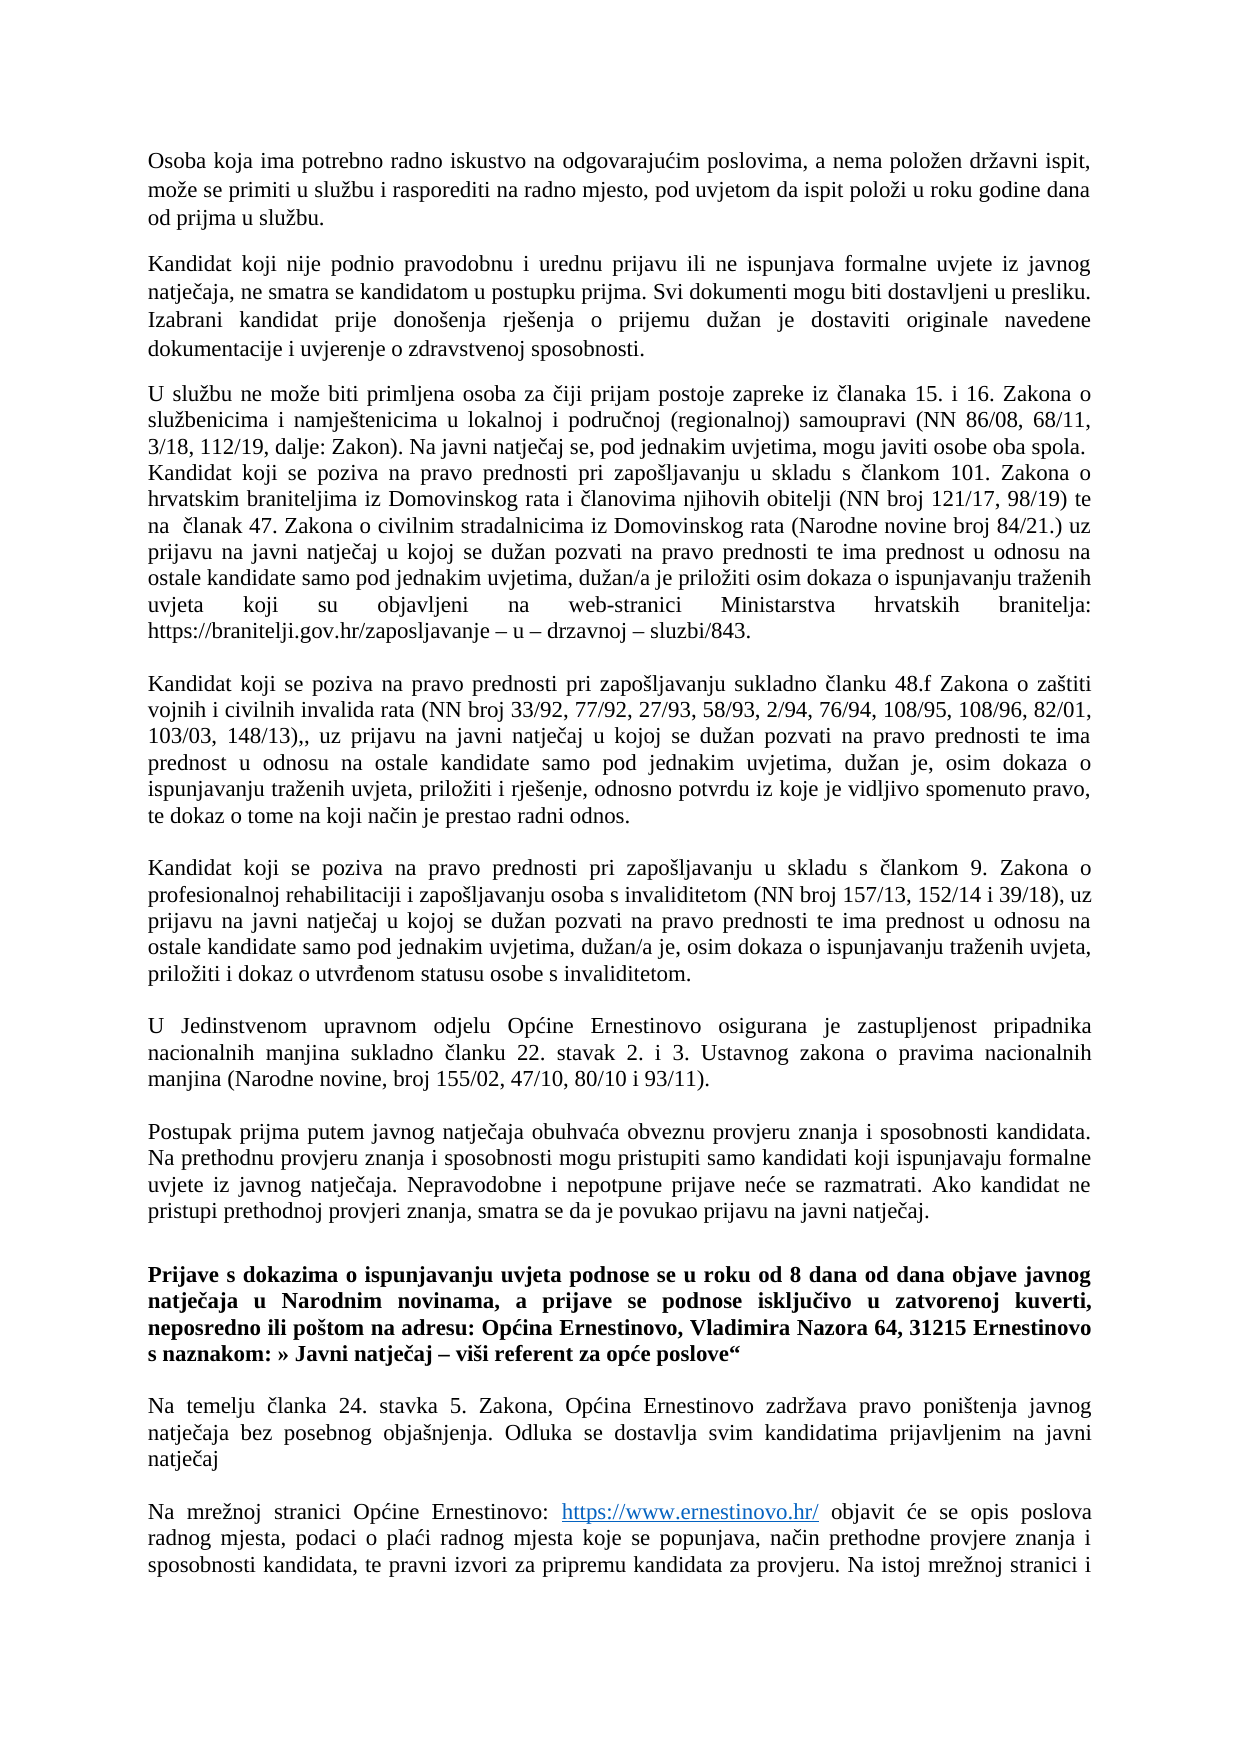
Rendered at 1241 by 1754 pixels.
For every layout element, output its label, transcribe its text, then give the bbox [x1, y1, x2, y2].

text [148, 1498, 1093, 1577]
text Postupak prijma putem javnog natječaja obuhvaća obveznu provjeru znanja i sposobnosti kandidata. Na prethodnu provjeru znanja i sposobnosti mogu pristupiti samo kandidati koji ispunjavaju formalne uvjete iz javnog natječaja. Nepravodobne i nepotpune prijave neće se razmatrati. Ako kandidat ne pristupi prethodnoj provjeri znanja, smatra se da je povukao prijavu na javni natječaj. [148, 1118, 1093, 1223]
text Na temelju članka 24. stavka 5. Zakona, Općina Ernestinovo zadržava pravo poništenja javnog natječaja bez posebnog objašnjenja. Odluka se dostavlja svim kandidatima prijavljenim na javni natječaj [148, 1393, 1093, 1472]
text Kandidat koji nije podnio pravodobnu i urednu prijavu ili ne ispunjava formalne uvjete iz javnog natječaja, ne smatra se kandidatom u postupku prijma. Svi dokumenti mogu biti dostavljeni u presliku. Izabrani kandidat prije donošenja rješenja o prijemu dužan je dostaviti originale navedene dokumentacije i uvjerenje o zdravstvenoj sposobnosti. [148, 249, 1093, 361]
text U Jedinstvenom upravnom odjelu Općine Ernestinovo osigurana je zastupljenost pripadnika nacionalnih manjina sukladno članku 22. stavak 2. i 3. Ustavnog zakona o pravima nacionalnih manjina (Narodne novine, broj 155/02, 47/10, 80/10 i 93/11). [148, 1012, 1093, 1092]
text Kandidat koji se poziva na pravo prednosti pri zapošljavanju u skladu s člankom 101. Zakona o hrvatskim braniteljima iz Domovinskog rata i članovima njihovih obitelji (NN broj 121/17, 98/19) te na članak 47. Zakona o civilnim stradalnicima iz Domovinskog rata (Narodne novine broj 84/21.) uz prijavu na javni natječaj u kojoj se dužan pozvati na pravo prednosti te ima prednost u odnosu na ostale kandidate samo pod jednakim uvjetima, dužan/a je priložiti osim dokaza o ispunjavanju traženih uvjeta koji su objavljeni na web-stranici Ministarstva hrvatskih branitelja: https://branitelji.gov.hr/zaposljavanje – u – drzavnoj – sluzbi/843. [148, 459, 1093, 643]
text Kandidat koji se poziva na pravo prednosti pri zapošljavanju u skladu s člankom 9. Zakona o profesionalnoj rehabilitaciji i zapošljavanju osoba s invaliditetom (NN broj 157/13, 152/14 i 39/18), uz prijavu na javni natječaj u kojoj se dužan pozvati na pravo prednosti te ima prednost u odnosu na ostale kandidate samo pod jednakim uvjetima, dužan/a je, osim dokaza o ispunjavanju traženih uvjeta, priložiti i dokaz o utvrđenom statusu osobe s invaliditetom. [148, 854, 1093, 986]
text U službu ne može biti primljena osoba za čiji prijam postoje zapreke iz članaka 15. i 16. Zakona o službenicima i namještenicima u lokalnoj i područnoj (regionalnoj) samoupravi (NN 86/08, 68/11, 3/18, 112/19, dalje: Zakon). Na javni natječaj se, pod jednakim uvjetima, mogu javiti osobe oba spola. [148, 380, 1093, 459]
text Osoba koja ima potrebno radno iskustvo na odgovarajućim poslovima, a nema položen državni ispit, može se primiti u službu i rasporediti na radno mjesto, pod uvjetom da ispit položi u roku godine dana od prijma u službu. [148, 148, 1093, 231]
text Prijave s dokazima o ispunjavanju uvjeta podnose se u roku od 8 dana od dana objave javnog natječaja u Narodnim novinama, a prijave se podnose isključivo u zatvorenoj kuverti, neposredno ili poštom na adresu: Općina Ernestinovo, Vladimira Nazora 64, 31215 Ernestinovo s naznakom: » Javni natječaj – viši referent za opće poslove“ [148, 1261, 1093, 1366]
text Kandidat koji se poziva na pravo prednosti pri zapošljavanju sukladno članku 48.f Zakona o zaštiti vojnih i civilnih invalida rata (NN broj 33/92, 77/92, 27/93, 58/93, 2/94, 76/94, 108/95, 108/96, 82/01, 103/03, 148/13),, uz prijavu na javni natječaj u kojoj se dužan pozvati na pravo prednosti te ima prednost u odnosu na ostale kandidate samo pod jednakim uvjetima, dužan je, osim dokaza o ispunjavanju traženih uvjeta, priložiti i rješenje, odnosno potvrdu iz koje je vidljivo spomenuto pravo, te dokaz o tome na koji način je prestao radni odnos. [148, 670, 1093, 828]
